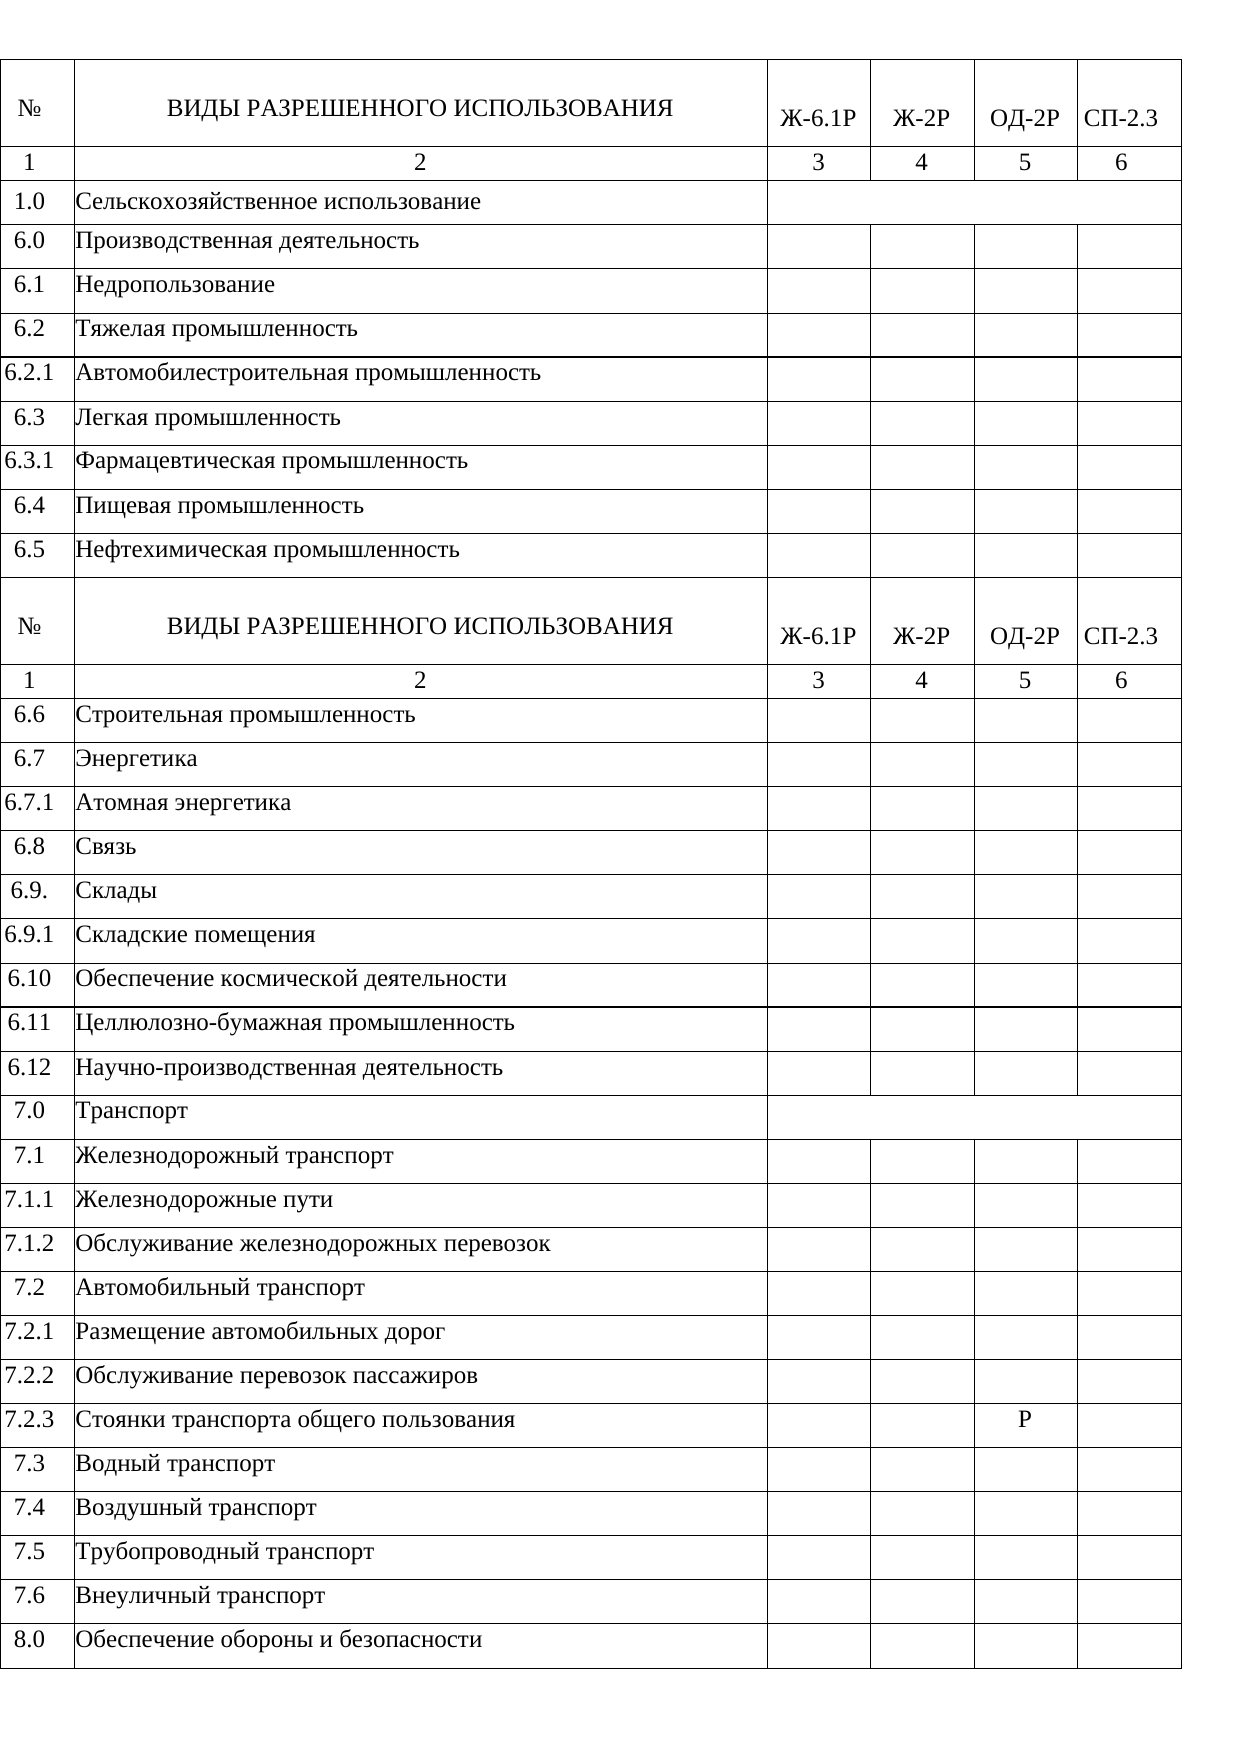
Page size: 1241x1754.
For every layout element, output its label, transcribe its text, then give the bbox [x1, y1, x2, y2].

table_cell Воздушный транспорт [75, 1492, 767, 1535]
table_cell Железнодорожные пути [75, 1184, 767, 1227]
table_cell [871, 919, 974, 962]
table_cell [975, 831, 1077, 874]
table_cell 6.7.1 [1, 787, 74, 830]
table_cell 7.6 [1, 1580, 74, 1623]
table_header Виды разрешенного использования [75, 60, 767, 146]
table_cell 2 [75, 665, 767, 698]
table_cell [1078, 1316, 1181, 1359]
table_cell Связь [75, 831, 767, 874]
table_cell 6.5 [1, 534, 74, 577]
table_cell 6.6 [1, 699, 74, 742]
table_cell 1 [1, 147, 74, 180]
table_cell [975, 875, 1077, 918]
table_cell 6.11 [1, 1008, 74, 1051]
table_cell [975, 358, 1077, 401]
table_cell [768, 490, 870, 533]
table_cell 7.3 [1, 1448, 74, 1491]
table_cell [1078, 1580, 1181, 1623]
table_cell 6.3.1 [1, 446, 74, 489]
table_cell [975, 1272, 1077, 1315]
table_cell [768, 1052, 870, 1094]
table_cell [1078, 490, 1181, 533]
table_cell 6.2 [1, 314, 74, 356]
table_cell [1078, 1184, 1181, 1227]
table_cell 1.0 [1, 181, 74, 224]
table_cell 6.12 [1, 1052, 74, 1094]
table_cell [871, 743, 974, 786]
table_cell [1078, 743, 1181, 786]
table_cell [975, 269, 1077, 312]
table_cell Легкая промышленность [75, 402, 767, 444]
table_cell [1078, 1008, 1181, 1051]
table_cell [871, 1272, 974, 1315]
table_cell Виды разрешенного использования [75, 578, 767, 664]
table_cell 8.0 [1, 1624, 74, 1667]
table_cell [768, 1008, 870, 1051]
table_cell [871, 402, 974, 444]
table_cell Ж-6.1P [768, 578, 870, 664]
table_cell [871, 490, 974, 533]
table_cell Научно-производственная деятельность [75, 1052, 767, 1094]
table_cell 6.1 [1, 269, 74, 312]
table_cell [871, 787, 974, 830]
table_cell Водный транспорт [75, 1448, 767, 1491]
table_cell [768, 225, 870, 268]
table_cell [768, 831, 870, 874]
table_cell [975, 534, 1077, 577]
table_cell [1078, 1492, 1181, 1535]
table_cell [871, 1536, 974, 1579]
table_cell [975, 490, 1077, 533]
table_cell [975, 225, 1077, 268]
table_cell [975, 1052, 1077, 1094]
table_cell 7.2.3 [1, 1404, 74, 1447]
table_cell [975, 743, 1077, 786]
table_cell Автомобилестроительная промышленность [75, 358, 767, 401]
table_cell [1078, 225, 1181, 268]
table_cell Фармацевтическая промышленность [75, 446, 767, 489]
table_cell Нефтехимическая промышленность [75, 534, 767, 577]
table_cell [871, 1316, 974, 1359]
table_cell [1078, 1404, 1181, 1447]
table_cell [1078, 1052, 1181, 1094]
table_cell 6 [1078, 665, 1181, 698]
table_cell [768, 1360, 870, 1403]
table_cell Автомобильный транспорт [75, 1272, 767, 1315]
table_cell 6.2.1 [1, 358, 74, 401]
table_cell Железнодорожный транспорт [75, 1140, 767, 1183]
table_cell [871, 964, 974, 1006]
table_cell [871, 1360, 974, 1403]
table_cell [768, 1404, 870, 1447]
table_cell [871, 831, 974, 874]
table_cell [1078, 1448, 1181, 1491]
table_cell № [1, 578, 74, 664]
table_cell [1078, 1536, 1181, 1579]
table_cell [768, 358, 870, 401]
table_cell [975, 699, 1077, 742]
table_cell 6.3 [1, 402, 74, 444]
table_cell [768, 919, 870, 962]
table_cell [768, 534, 870, 577]
table_cell [871, 446, 974, 489]
table_cell од-2Р [975, 578, 1077, 664]
table_cell Размещение автомобильных дорог [75, 1316, 767, 1359]
table_cell [1078, 1360, 1181, 1403]
table_cell [871, 875, 974, 918]
table_cell [768, 269, 870, 312]
table_cell [768, 1096, 1181, 1139]
table_cell Стоянки транспорта общего пользования [75, 1404, 767, 1447]
table_cell [1078, 787, 1181, 830]
table_header од-2Р [975, 60, 1077, 146]
table_cell [768, 787, 870, 830]
table_cell Энергетика [75, 743, 767, 786]
table_cell [1078, 1272, 1181, 1315]
table_cell [975, 1316, 1077, 1359]
table_cell [768, 1448, 870, 1491]
table_cell 7.0 [1, 1096, 74, 1139]
table_cell [1078, 831, 1181, 874]
table_cell [871, 1228, 974, 1271]
table_cell [975, 964, 1077, 1006]
table_cell [768, 1316, 870, 1359]
table_cell 7.2.1 [1, 1316, 74, 1359]
table_cell [768, 1272, 870, 1315]
table_cell [871, 225, 974, 268]
table_cell [975, 1140, 1077, 1183]
table_cell Обеспечение обороны и безопасности [75, 1624, 767, 1667]
table_cell [768, 1536, 870, 1579]
table_cell [975, 402, 1077, 444]
table_cell Транспорт [75, 1096, 767, 1139]
table_cell 5 [975, 665, 1077, 698]
table_cell 7.2.2 [1, 1360, 74, 1403]
table_cell [1078, 699, 1181, 742]
table_cell [768, 964, 870, 1006]
table_cell [975, 314, 1077, 356]
table_cell [871, 269, 974, 312]
table_cell [768, 446, 870, 489]
table_cell Целлюлозно-бумажная промышленность [75, 1008, 767, 1051]
table_cell 7.1 [1, 1140, 74, 1183]
table_cell Обеспечение космической деятельности [75, 964, 767, 1006]
table_cell 6.7 [1, 743, 74, 786]
table_cell 6.9. [1, 875, 74, 918]
table_cell Недропользование [75, 269, 767, 312]
table_header № [1, 60, 74, 146]
table_cell [768, 1228, 870, 1271]
table_cell 6.4 [1, 490, 74, 533]
table_cell 6.8 [1, 831, 74, 874]
table_cell [871, 1624, 974, 1667]
table_cell [975, 1448, 1077, 1491]
table_cell 4 [871, 665, 974, 698]
table_cell Пищевая промышленность [75, 490, 767, 533]
table_cell [871, 1492, 974, 1535]
table_cell Атомная энергетика [75, 787, 767, 830]
table_cell [975, 1360, 1077, 1403]
table_cell [1078, 358, 1181, 401]
table_cell [1078, 269, 1181, 312]
table_cell [975, 1008, 1077, 1051]
table_cell [1078, 402, 1181, 444]
table_cell 6.9.1 [1, 919, 74, 962]
table_cell [871, 1184, 974, 1227]
table_cell 6.0 [1, 225, 74, 268]
table_cell [768, 1140, 870, 1183]
table_cell Складские помещения [75, 919, 767, 962]
table_cell 3 [768, 665, 870, 698]
table_cell сп-2.3 [1078, 578, 1181, 664]
table_cell 2 [75, 147, 767, 180]
table_cell [871, 534, 974, 577]
table_cell [1078, 919, 1181, 962]
table_cell Производственная деятельность [75, 225, 767, 268]
table_cell [975, 787, 1077, 830]
table_cell [768, 699, 870, 742]
table_cell [1078, 1228, 1181, 1271]
table_cell [768, 743, 870, 786]
table_cell 7.5 [1, 1536, 74, 1579]
table_cell [871, 1052, 974, 1094]
table_cell [871, 1140, 974, 1183]
table_header сп-2.3 [1078, 60, 1181, 146]
table_cell Тяжелая промышленность [75, 314, 767, 356]
table_header ж-2Р [871, 60, 974, 146]
table_cell [871, 1404, 974, 1447]
table_cell 1 [1, 665, 74, 698]
table_cell [1078, 1140, 1181, 1183]
table_cell [871, 1448, 974, 1491]
table_cell [1078, 875, 1181, 918]
table_cell 6 [1078, 147, 1181, 180]
table_cell [871, 1580, 974, 1623]
table_cell [975, 1624, 1077, 1667]
table_cell 7.4 [1, 1492, 74, 1535]
table_cell ж-2Р [871, 578, 974, 664]
table_cell [768, 1492, 870, 1535]
table_cell Строительная промышленность [75, 699, 767, 742]
table_cell [1078, 964, 1181, 1006]
table_cell [871, 1008, 974, 1051]
table_cell [871, 314, 974, 356]
table_cell [1078, 446, 1181, 489]
table_cell Трубопроводный транспорт [75, 1536, 767, 1579]
table_header Ж-6.1P [768, 60, 870, 146]
table_cell [975, 919, 1077, 962]
table_cell 6.10 [1, 964, 74, 1006]
table_cell Обслуживание перевозок пассажиров [75, 1360, 767, 1403]
table_cell [768, 181, 1181, 224]
table_cell [975, 1580, 1077, 1623]
table_cell [768, 314, 870, 356]
table_cell [768, 1624, 870, 1667]
table_cell 4 [871, 147, 974, 180]
table_cell Сельскохозяйственное использование [75, 181, 767, 224]
table_cell 3 [768, 147, 870, 180]
table_cell [1078, 314, 1181, 356]
table_cell [871, 699, 974, 742]
table_cell [975, 1492, 1077, 1535]
table_cell Обслуживание железнодорожных перевозок [75, 1228, 767, 1271]
table_cell [768, 1184, 870, 1227]
table_cell [768, 402, 870, 444]
table_cell Р [975, 1404, 1077, 1447]
table_cell 7.2 [1, 1272, 74, 1315]
table_cell [768, 1580, 870, 1623]
table_cell [1078, 534, 1181, 577]
table_cell Склады [75, 875, 767, 918]
table_cell [975, 1228, 1077, 1271]
table_cell 5 [975, 147, 1077, 180]
table_cell [975, 1184, 1077, 1227]
table_cell [768, 875, 870, 918]
table_cell Внеуличный транспорт [75, 1580, 767, 1623]
table_cell 7.1.1 [1, 1184, 74, 1227]
table_cell [975, 446, 1077, 489]
table_cell [871, 358, 974, 401]
table_cell [975, 1536, 1077, 1579]
table_cell 7.1.2 [1, 1228, 74, 1271]
table_cell [1078, 1624, 1181, 1667]
